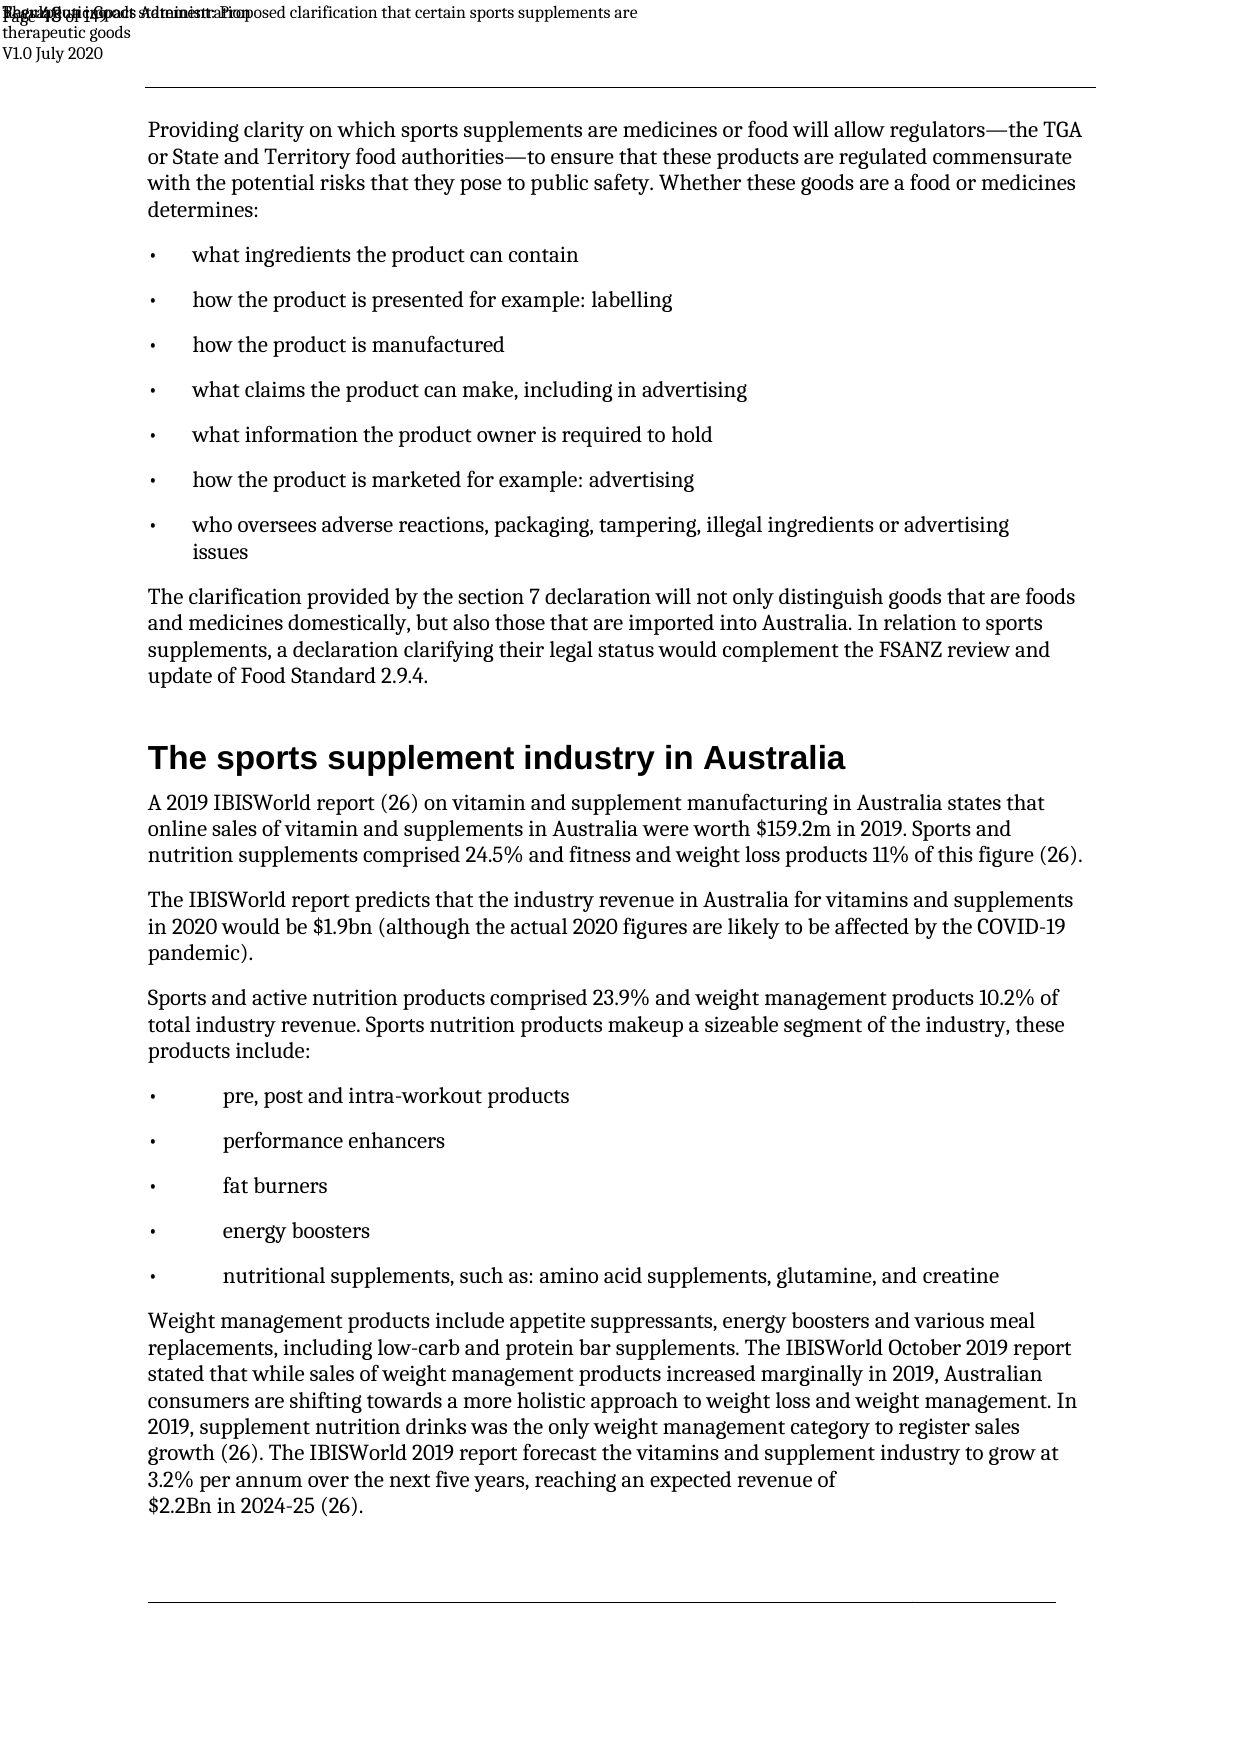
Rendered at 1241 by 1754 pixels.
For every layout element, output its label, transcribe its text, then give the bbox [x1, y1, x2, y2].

list fat burners [148, 1173, 1155, 1199]
text Sports and active nutrition products comprised 23.9% and weight management products 10.2% of total industry revenue. Sports nutrition products makeup a sizeable segment of the industry, these products include: [148, 985, 1087, 1064]
list what claims the product can make, including in advertising [148, 377, 1155, 403]
list how the product is manufactured [148, 332, 1155, 358]
text The clarification provided by the section 7 declaration will not only distinguish goods that are foods and medicines domestically, but also those that are imported into Australia. In relation to sports supplements, a declaration clarifying their legal status would complement the FSANZ review and update of Food Standard 2.9.4. [148, 584, 1078, 689]
text A 2019 IBISWorld report (26) on vitamin and supplement manufacturing in Australia states that online sales of vitamin and supplements in Australia were worth $159.2m in 2019. Sports and nutrition supplements comprised 24.5% and fitness and weight loss products 11% of this figure (26). [148, 789, 1090, 868]
text Weight management products include appetite suppressants, energy boosters and various meal replacements, including low-carb and protein bar supplements. The IBISWorld October 2019 report stated that while sales of weight management products increased marginally in 2019, Australian consumers are shifting towards a more holistic approach to weight loss and weight management. In 2019, supplement nutrition drinks was the only weight management category to register sales growth (26). The IBISWorld 2019 report forecast the vitamins and supplement industry to grow at 3.2% per annum over the next five years, reaching an expected revenue of [148, 1308, 1083, 1493]
text $2.2Bn in 2024-25 (26). [148, 1493, 1155, 1519]
text Providing clarity on which sports supplements are medicines or food will allow regulators—the TGA or State and Territory food authorities—to ensure that these products are regulated commensurate with the potential risks that they pose to public safety. Whether these goods are a food or medicines determines: [148, 117, 1084, 223]
subtitle The sports supplement industry in Australia [148, 738, 1155, 776]
list who oversees adverse reactions, packaging, tampering, illegal ingredients or advertising issues [148, 512, 1052, 565]
list what ingredients the product can contain [148, 242, 1155, 268]
list how the product is marketed for example: advertising [148, 467, 1155, 493]
list what information the product owner is required to hold [148, 422, 1155, 448]
text The IBISWorld report predicts that the industry revenue in Australia for vitamins and supplements in 2020 would be $1.9bn (although the actual 2020 figures are likely to be affected by the COVID-19 pandemic). [148, 887, 1085, 966]
list how the product is presented for example: labelling [148, 287, 1155, 313]
list pre, post and intra-workout products [148, 1083, 1155, 1109]
list energy boosters [148, 1218, 1155, 1244]
list nutritional supplements, such as: amino acid supplements, glutamine, and creatine [148, 1263, 1155, 1290]
list performance enhancers [148, 1128, 1155, 1154]
